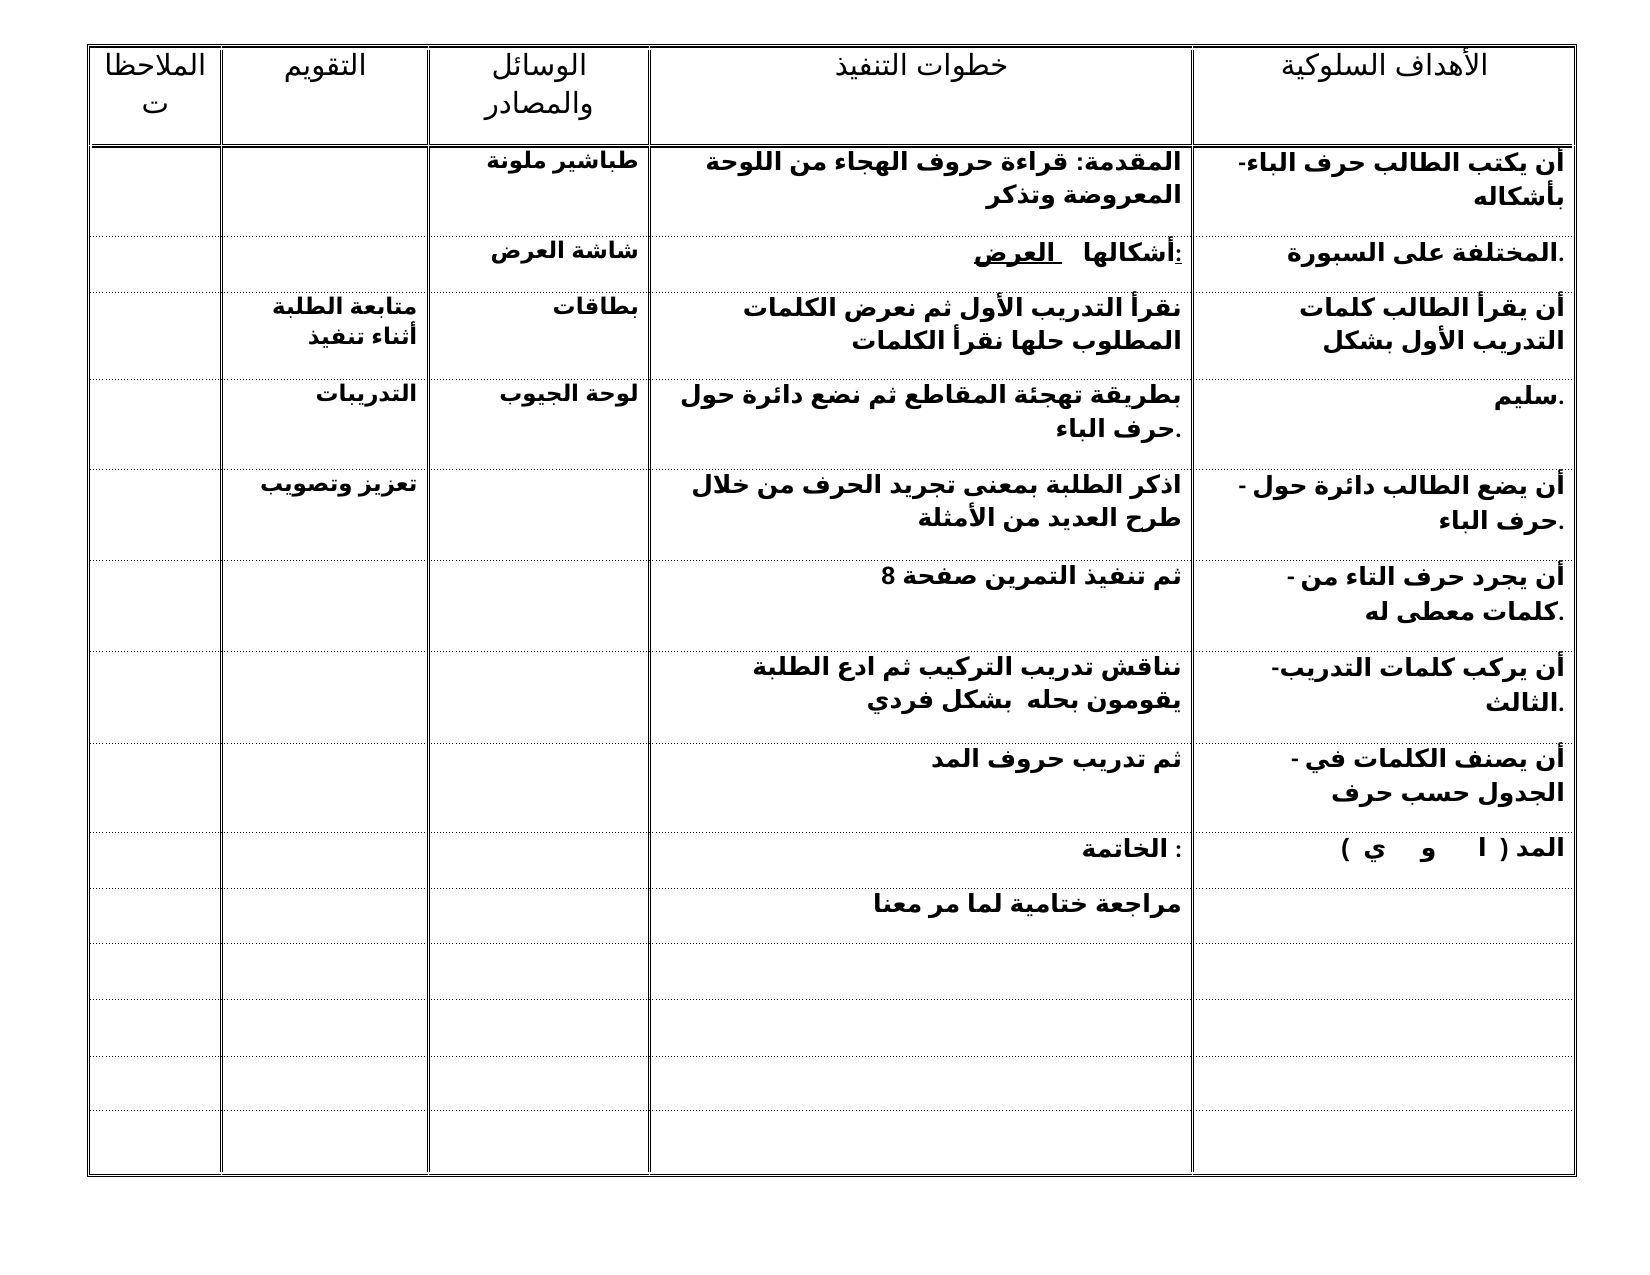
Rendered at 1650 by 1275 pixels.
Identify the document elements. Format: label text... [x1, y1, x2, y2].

table_cell طباشير ملونة [430, 148, 648, 236]
table_cell الوسائل والمصادر [428, 45, 650, 144]
table_cell [223, 832, 427, 888]
table_cell بطريقة تهجئة المقاطع ثم نضع دائرة حول حرف الباء. [651, 379, 1191, 469]
table_cell المقدمة: قراءة حروف الهجاء من اللوحة المعروضة وتذكر [651, 148, 1191, 236]
table_cell [90, 560, 220, 651]
table_cell [1194, 999, 1574, 1056]
table_cell [90, 292, 220, 379]
table_cell [1194, 943, 1574, 999]
table_cell نقرأ التدريب الأول ثم نعرض الكلمات المطلوب حلها نقرأ الكلمات [651, 292, 1191, 379]
table_cell [1194, 1056, 1574, 1110]
table_cell أشكالها العرض: [651, 236, 1191, 292]
table_cell [90, 379, 220, 469]
table_cell المختلفة على السبورة. [1194, 236, 1574, 292]
table_cell خطوات التنفيذ [650, 45, 1193, 144]
table_cell [223, 743, 427, 832]
table_cell [430, 943, 648, 999]
table_cell متابعة الطلبة أثناء تنفيذ [223, 292, 427, 379]
table_cell [90, 469, 220, 560]
table_cell -أن يكتب الطالب حرف الباء بأشكاله [1193, 144, 1576, 236]
table_cell لوحة الجيوب [430, 379, 648, 469]
table_cell [223, 999, 427, 1056]
table_cell [430, 1056, 648, 1110]
table_cell - أن يصنف الكلمات في الجدول حسب حرف [1194, 743, 1574, 832]
table_cell ثم تدريب حروف المد [651, 743, 1191, 832]
table_cell [223, 1056, 427, 1110]
table_cell [90, 1056, 220, 1110]
table_cell [90, 743, 220, 832]
table_cell [430, 469, 648, 560]
table_cell تعزيز وتصويب [223, 469, 427, 560]
table_cell نناقش تدريب التركيب ثم ادع الطلبة يقومون بحله بشكل فردي [651, 651, 1191, 743]
table_cell [223, 943, 427, 999]
table_cell مراجعة ختامية لما مر معنا [651, 888, 1191, 943]
table_cell سليم. [1194, 379, 1574, 469]
table_cell - أن يضع الطالب دائرة حول حرف الباء. [1194, 469, 1574, 560]
table_cell [223, 651, 427, 743]
table_cell [651, 1056, 1191, 1110]
table_cell [223, 888, 427, 943]
table_cell التقويم [221, 47, 428, 144]
table_cell [651, 943, 1191, 999]
table_cell [651, 999, 1191, 1056]
table_cell [223, 236, 427, 292]
table_cell بطاقات [430, 292, 648, 379]
table_cell [221, 1110, 428, 1174]
table_cell [430, 888, 648, 943]
table_cell -أن يركب كلمات التدريب الثالث. [1194, 651, 1574, 743]
table_cell شاشة العرض [430, 236, 648, 292]
table_cell [1194, 888, 1574, 943]
table_cell [90, 999, 220, 1056]
table_cell [430, 651, 648, 743]
table_cell [90, 832, 220, 888]
table_cell ثم تنفيذ التمرين صفحة 8 [651, 560, 1191, 651]
table_cell التدريبات [223, 379, 427, 469]
table_cell [430, 999, 648, 1056]
table_cell - أن يجرد حرف التاء من كلمات معطى له. [1194, 560, 1574, 651]
table_cell [90, 888, 220, 943]
table_cell [90, 651, 220, 743]
table_cell [430, 743, 648, 832]
table_cell [223, 148, 427, 236]
table_cell [428, 1110, 650, 1174]
table_cell [430, 560, 648, 651]
table_cell اذكر الطلبة بمعنى تجريد الحرف من خلال طرح العديد من الأمثلة [651, 469, 1191, 560]
table_cell [90, 236, 220, 292]
table_cell الخاتمة : [651, 832, 1191, 888]
table_cell [88, 144, 221, 236]
table_cell [1193, 1110, 1574, 1174]
table_cell الأهداف السلوكية [1193, 48, 1574, 144]
table_cell [650, 1110, 1193, 1174]
table_cell [90, 943, 220, 999]
table_cell [90, 1110, 221, 1174]
table_cell الملاحظات [90, 48, 221, 144]
table_cell المد ( ا و ي ) [1194, 832, 1574, 888]
table_cell أن يقرأ الطالب كلمات التدريب الأول بشكل [1194, 292, 1574, 379]
table_cell [223, 560, 427, 651]
table_cell [430, 832, 648, 888]
